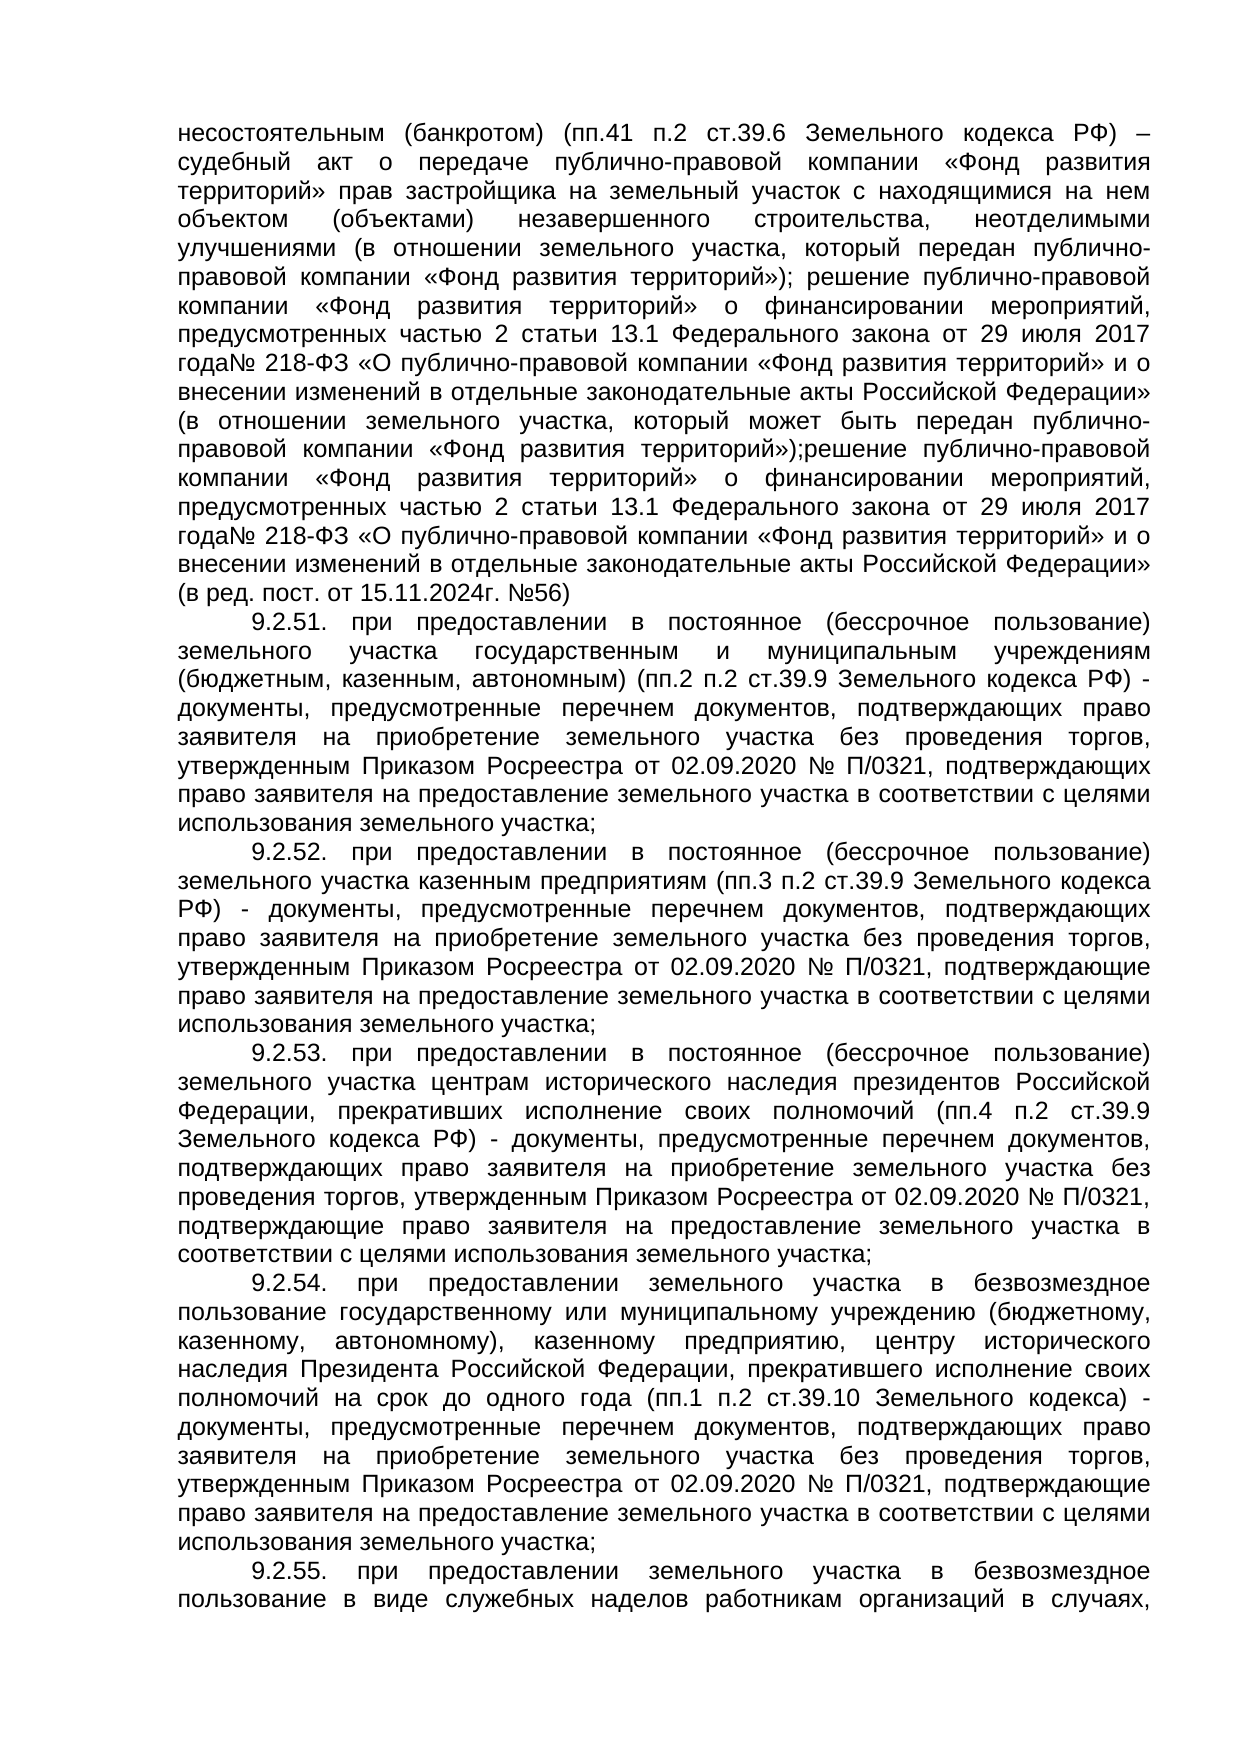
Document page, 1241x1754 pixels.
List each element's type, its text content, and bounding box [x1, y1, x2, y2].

text 9.2.53. при предоставлении в постоянное (бессрочное пользование) земельного участка центрам исторического наследия президентов Российской Федерации, прекративших исполнение своих полномочий (пп.4 п.2 ст.39.9 Земельного кодекса РФ) - документы, предусмотренные перечнем документов, подтверждающих право заявителя на приобретение земельного участка без проведения торгов, утвержденным Приказом Росреестра от 02.09.2020 № П/0321, подтверждающие право заявителя на предоставление земельного участка в соответствии с целями использования земельного участка; [177, 1038, 1152, 1268]
text 9.2.52. при предоставлении в постоянное (бессрочное пользование) земельного участка казенным предприятиям (пп.3 п.2 ст.39.9 Земельного кодекса РФ) - документы, предусмотренные перечнем документов, подтверждающих право заявителя на приобретение земельного участка без проведения торгов, утвержденным Приказом Росреестра от 02.09.2020 № П/0321, подтверждающие право заявителя на предоставление земельного участка в соответствии с целями использования земельного участка; [177, 837, 1152, 1038]
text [177, 1556, 1152, 1613]
text 9.2.54. при предоставлении земельного участка в безвозмездное пользование государственному или муниципальному учреждению (бюджетному, казенному, автономному), казенному предприятию, центру исторического наследия Президента Российской Федерации, прекратившего исполнение своих полномочий на срок до одного года (пп.1 п.2 ст.39.10 Земельного кодекса) - документы, предусмотренные перечнем документов, подтверждающих право заявителя на приобретение земельного участка без проведения торгов, утвержденным Приказом Росреестра от 02.09.2020 № П/0321, подтверждающие право заявителя на предоставление земельного участка в соответствии с целями использования земельного участка; [177, 1268, 1152, 1556]
text 9.2.51. при предоставлении в постоянное (бессрочное пользование) земельного участка государственным и муниципальным учреждениям (бюджетным, казенным, автономным) (пп.2 п.2 ст.39.9 Земельного кодекса РФ) - документы, предусмотренные перечнем документов, подтверждающих право заявителя на приобретение земельного участка без проведения торгов, утвержденным Приказом Росреестра от 02.09.2020 № П/0321, подтверждающих право заявителя на предоставление земельного участка в соответствии с целями использования земельного участка; [177, 607, 1152, 837]
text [177, 118, 1152, 607]
